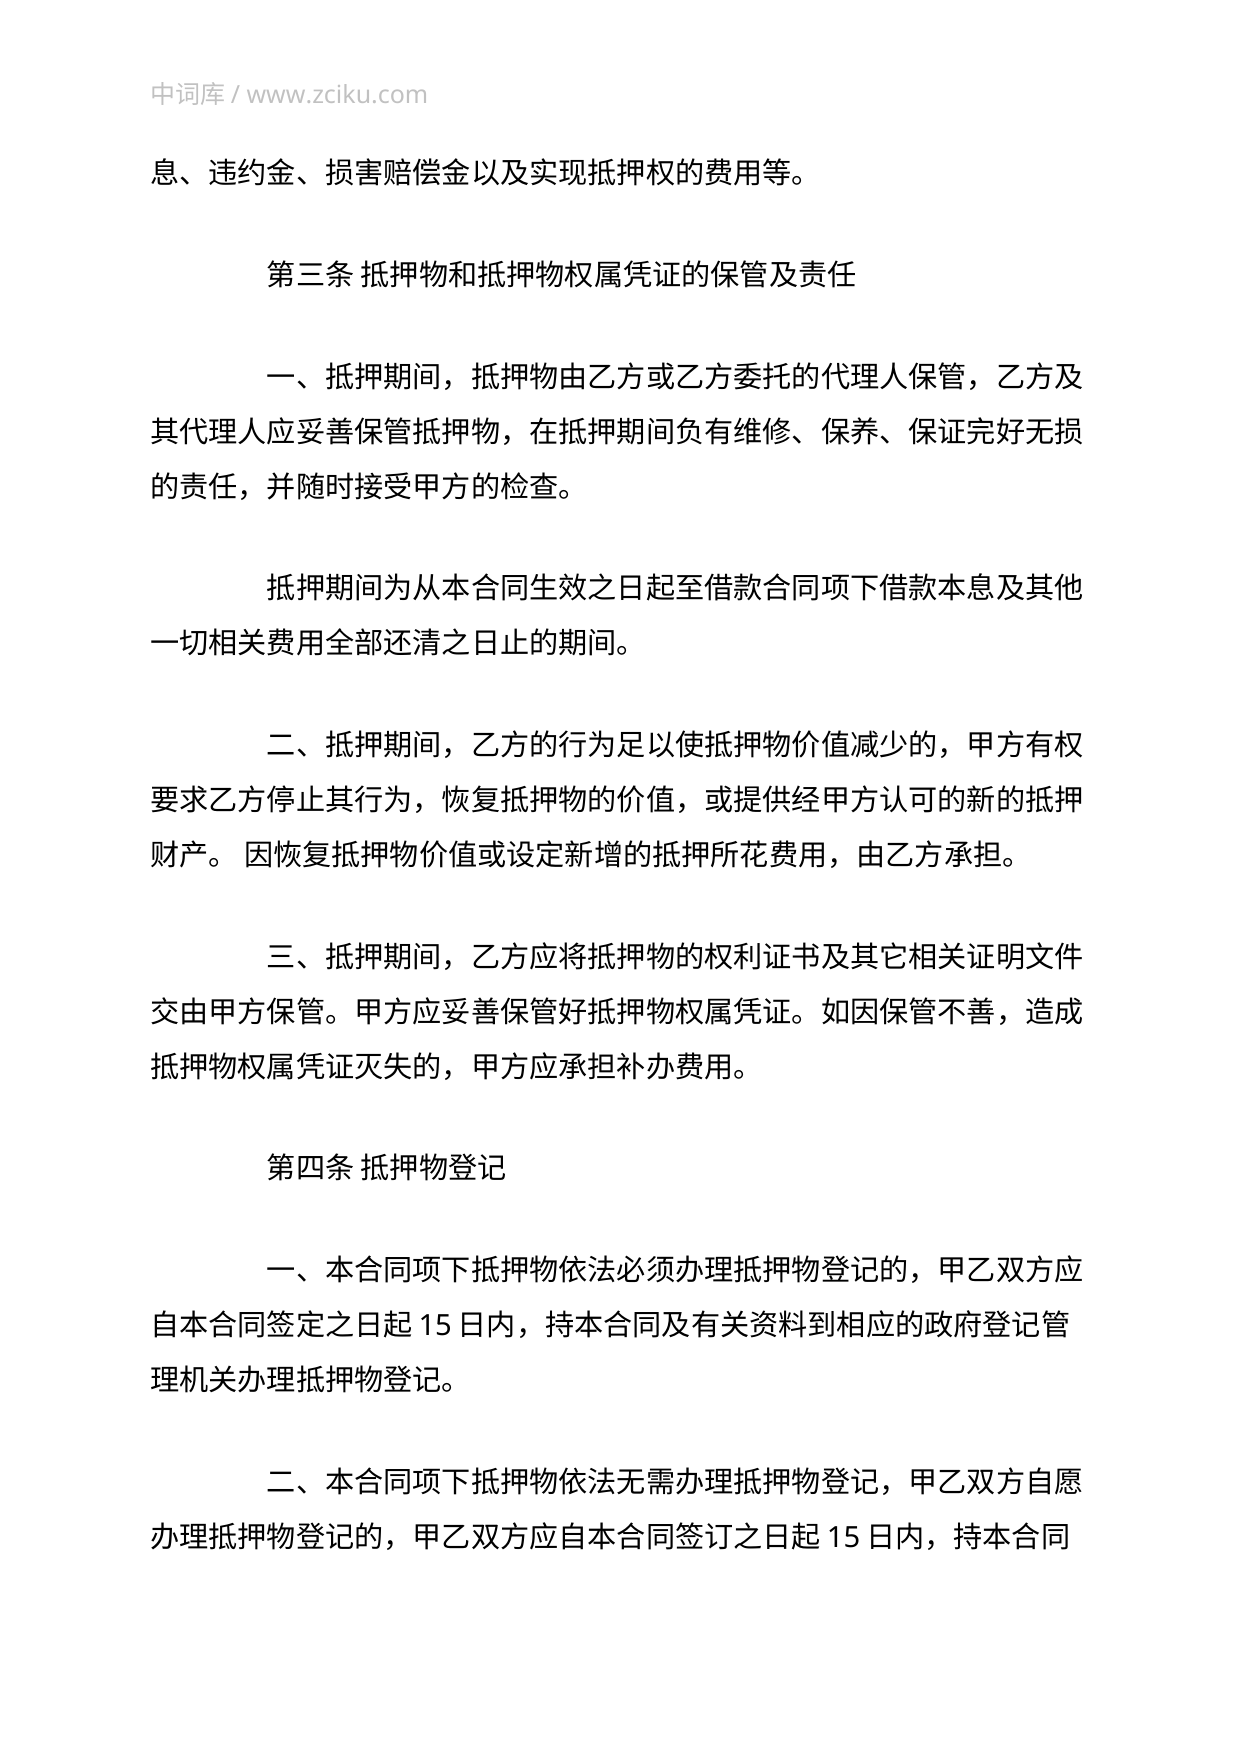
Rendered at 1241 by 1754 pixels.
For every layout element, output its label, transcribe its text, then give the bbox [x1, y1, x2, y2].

text 一、本合同项下抵押物依法必须办理抵押物登记的，甲乙双方应自本合同签定之日起15日内，持本合同及有关资料到相应的政府登记管理机关办理抵押物登记。 [150, 1247, 1090, 1399]
text 三、抵押期间，乙方应将抵押物的权利证书及其它相关证明文件交由甲方保管。甲方应妥善保管好抵押物权属凭证。如因保管不善，造成抵押物权属凭证灭失的，甲方应承担补办费用。 [150, 933, 1090, 1085]
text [150, 1458, 1090, 1556]
text 抵押期间为从本合同生效之日起至借款合同项下借款本息及其他一切相关费用全部还清之日止的期间。 [150, 565, 1090, 662]
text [150, 150, 1090, 192]
text 一、抵押期间，抵押物由乙方或乙方委托的代理人保管，乙方及其代理人应妥善保管抵押物，在抵押期间负有维修、保养、保证完好无损的责任，并随时接受甲方的检查。 [150, 353, 1090, 506]
text 第四条 抵押物登记 [150, 1145, 1090, 1187]
text 第三条 抵押物和抵押物权属凭证的保管及责任 [150, 252, 1090, 294]
text 二、抵押期间，乙方的行为足以使抵押物价值减少的，甲方有权要求乙方停止其行为，恢复抵押物的价值，或提供经甲方认可的新的抵押财产。 因恢复抵押物价值或设定新增的抵押所花费用，由乙方承担。 [150, 722, 1090, 874]
